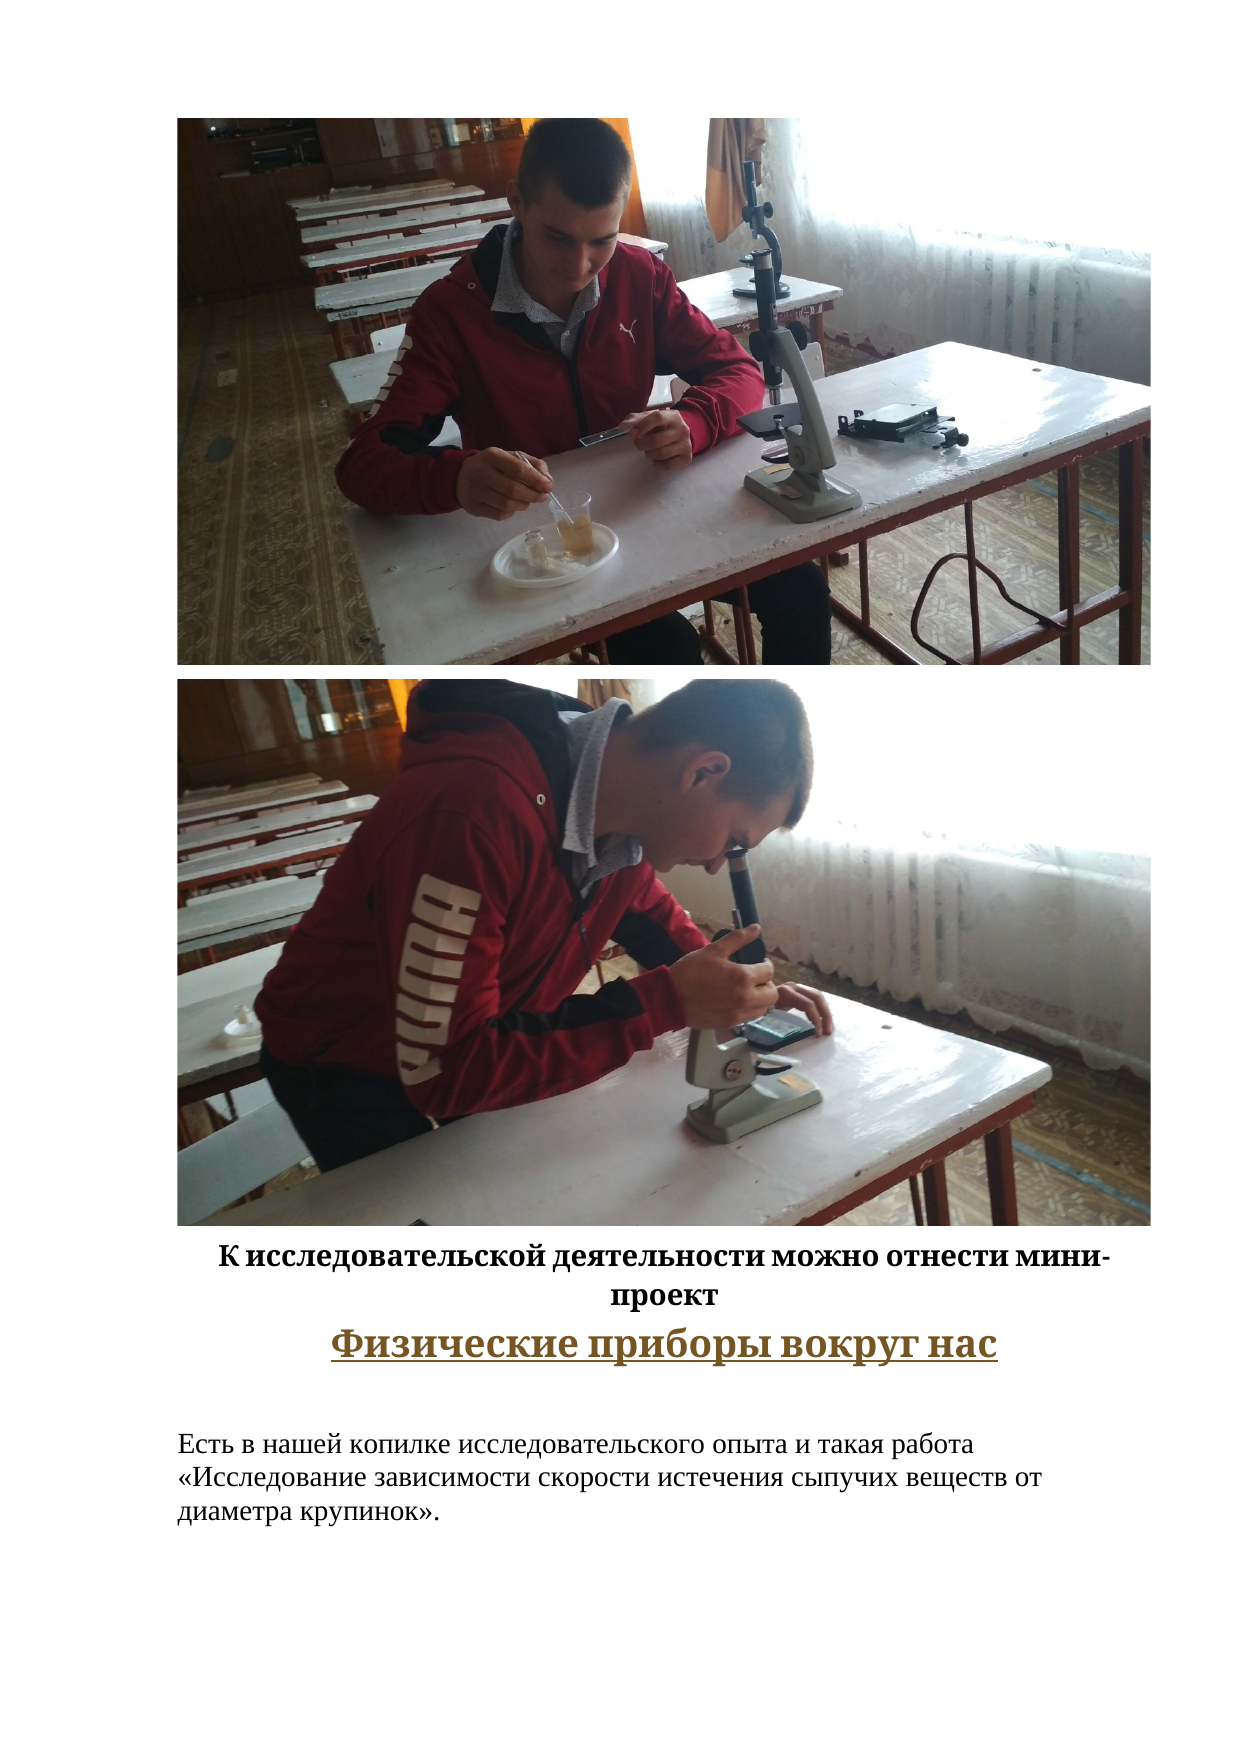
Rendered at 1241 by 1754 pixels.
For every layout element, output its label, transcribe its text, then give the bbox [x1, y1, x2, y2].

subtitle К исследовательской деятельности можно отнести мини-проект [177, 1240, 1152, 1312]
picture [177, 118, 1151, 665]
text Есть в нашей копилке исследовательского опыта и такая работа «Исследование зависимости скорости истечения сыпучих веществ от диаметра крупинок». [177, 1426, 1152, 1527]
picture [177, 679, 1151, 1226]
subtitle Физические приборы вокруг нас [177, 1322, 1152, 1367]
